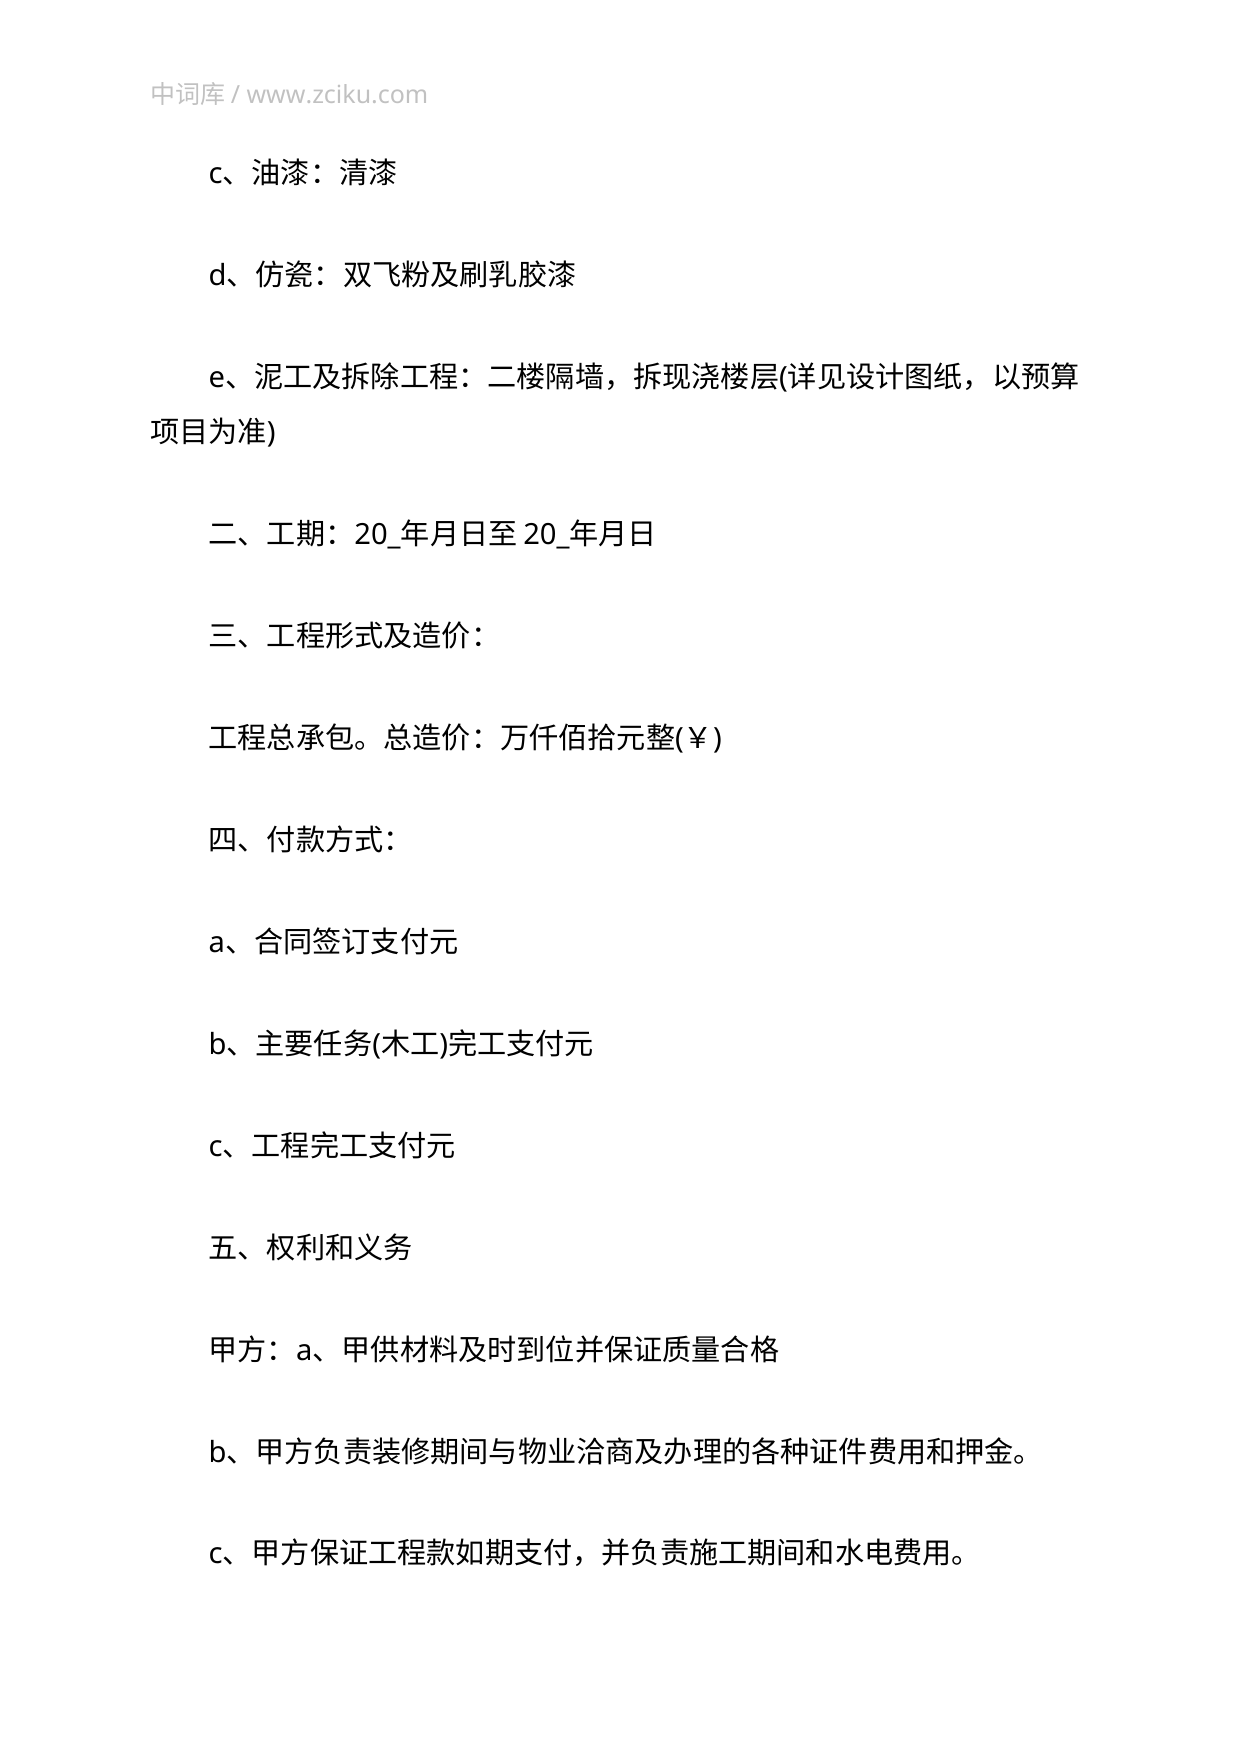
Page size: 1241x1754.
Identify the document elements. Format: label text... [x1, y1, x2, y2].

text 五、权利和义务 [150, 1224, 1090, 1267]
text a、合同签订支付元 [150, 918, 1090, 961]
text d、仿瓷：双飞粉及刷乳胶漆 [150, 252, 1090, 294]
text 二、工期：20_年月日至20_年月日 [150, 511, 1090, 553]
text c、甲方保证工程款如期支付，并负责施工期间和水电费用。 [150, 1530, 1090, 1572]
text 三、工程形式及造价： [150, 613, 1090, 655]
text c、工程完工支付元 [150, 1122, 1090, 1165]
text b、主要任务(木工)完工支付元 [150, 1020, 1090, 1063]
text 甲方：a、甲供材料及时到位并保证质量合格 [150, 1326, 1090, 1368]
text c、油漆：清漆 [150, 150, 1090, 192]
text 四、付款方式： [150, 817, 1090, 859]
text e、泥工及拆除工程：二楼隔墙，拆现浇楼层(详见设计图纸，以预算项目为准) [150, 354, 1090, 451]
text 工程总承包。总造价：万仟佰拾元整(￥) [150, 715, 1090, 757]
text b、甲方负责装修期间与物业洽商及办理的各种证件费用和押金。 [150, 1428, 1090, 1471]
